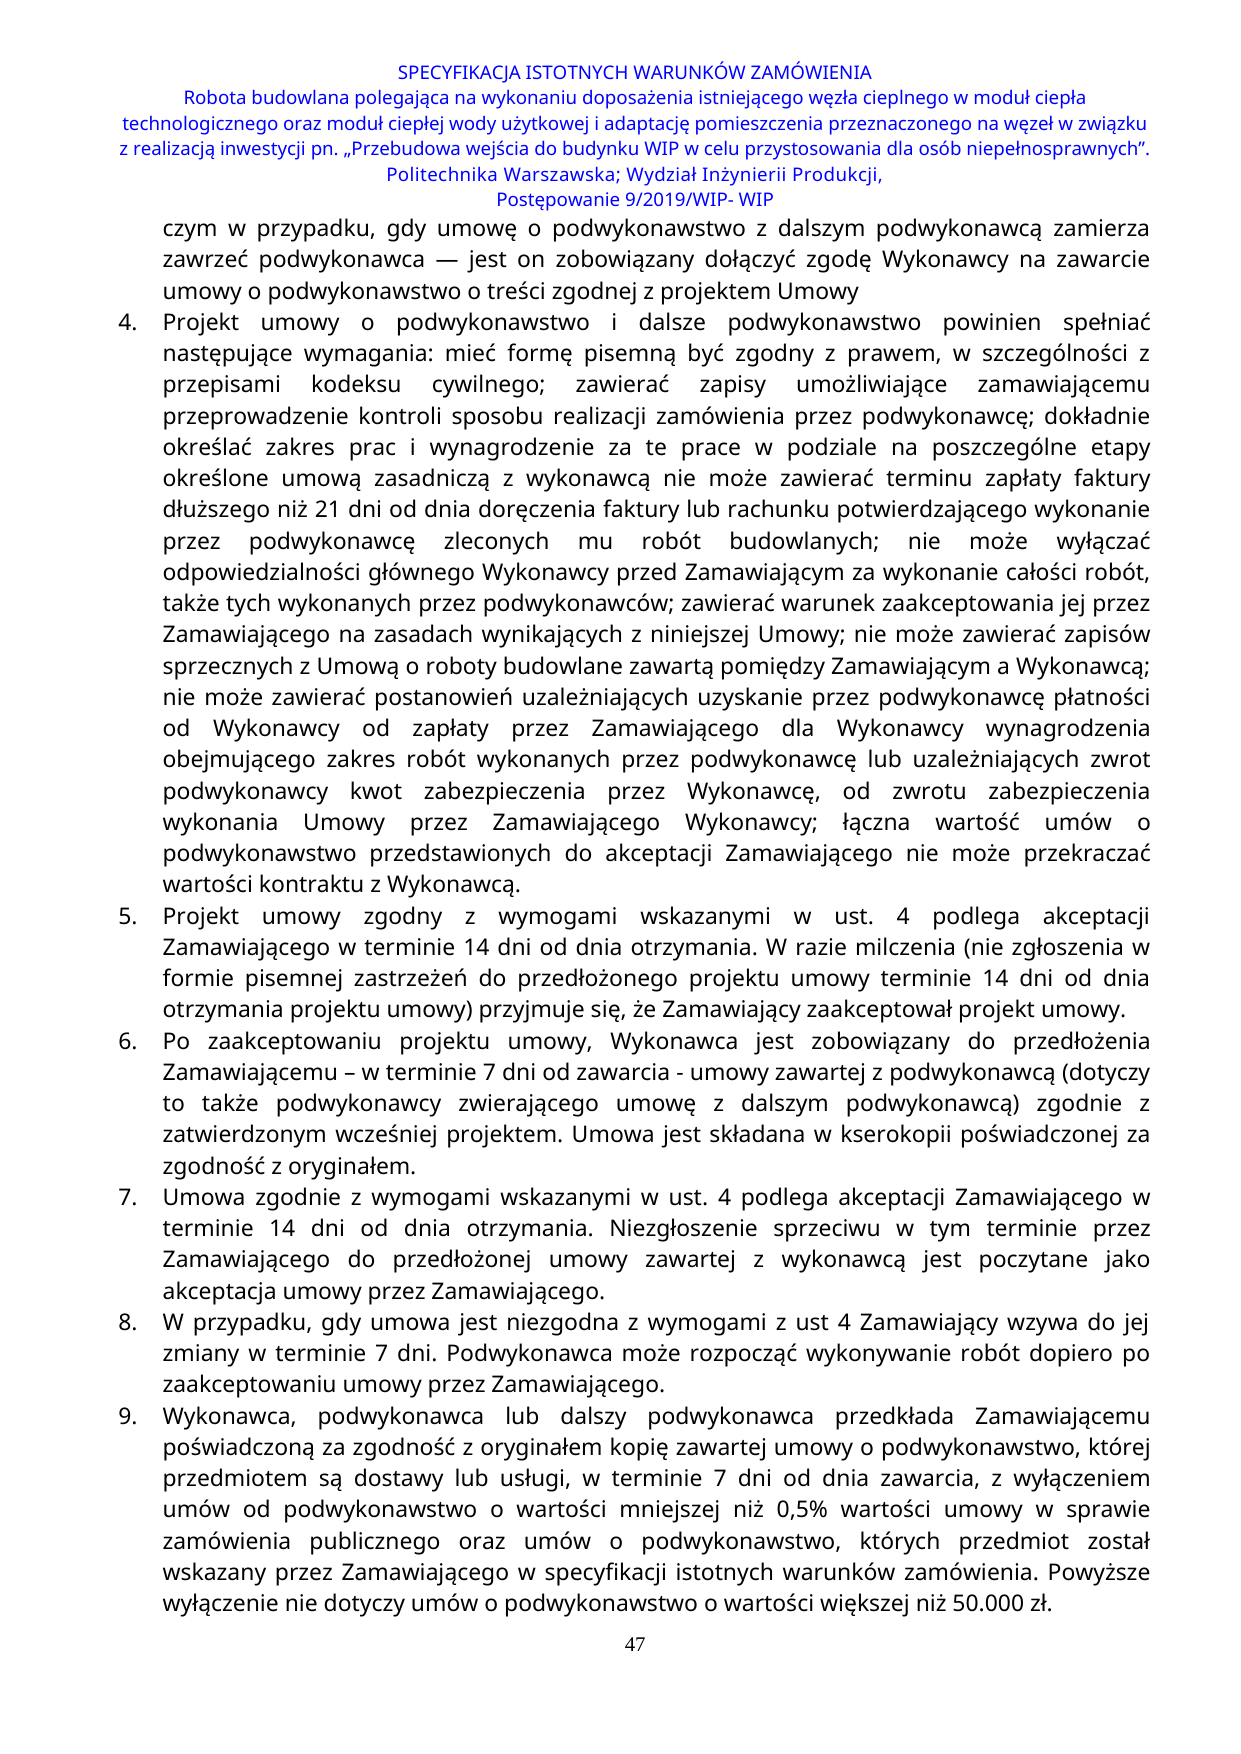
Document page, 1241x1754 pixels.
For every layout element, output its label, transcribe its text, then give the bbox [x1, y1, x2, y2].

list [118, 212, 1152, 306]
list W przypadku, gdy umowa jest niezgodna z wymogami z ust 4 Zamawiający wzywa do jej zmiany w terminie 7 dni. Podwykonawca może rozpocząć wykonywanie robót dopiero po zaakceptowaniu umowy przez Zamawiającego. [118, 1306, 1152, 1400]
list Po zaakceptowaniu projektu umowy, Wykonawca jest zobowiązany do przedłożenia Zamawiającemu – w terminie 7 dni od zawarcia - umowy zawartej z podwykonawcą (dotyczy to także podwykonawcy zwierającego umowę z dalszym podwykonawcą) zgodnie z zatwierdzonym wcześniej projektem. Umowa jest składana w kserokopii poświadczonej za zgodność z oryginałem. [118, 1025, 1152, 1181]
list Umowa zgodnie z wymogami wskazanymi w ust. 4 podlega akceptacji Zamawiającego w terminie 14 dni od dnia otrzymania. Niezgłoszenie sprzeciwu w tym terminie przez Zamawiającego do przedłożonej umowy zawartej z wykonawcą jest poczytane jako akceptacja umowy przez Zamawiającego. [118, 1181, 1152, 1306]
list Projekt umowy o podwykonawstwo i dalsze podwykonawstwo powinien spełniać następujące wymagania: mieć formę pisemną być zgodny z prawem, w szczególności z przepisami kodeksu cywilnego; zawierać zapisy umożliwiające zamawiającemu przeprowadzenie kontroli sposobu realizacji zamówienia przez podwykonawcę; dokładnie określać zakres prac i wynagrodzenie za te prace w podziale na poszczególne etapy określone umową zasadniczą z wykonawcą nie może zawierać terminu zapłaty faktury dłuższego niż 21 dni od dnia doręczenia faktury lub rachunku potwierdzającego wykonanie przez podwykonawcę zleconych mu robót budowlanych; nie może wyłączać odpowiedzialności głównego Wykonawcy przed Zamawiającym za wykonanie całości robót, także tych wykonanych przez podwykonawców; zawierać warunek zaakceptowania jej przez Zamawiającego na zasadach wynikających z niniejszej Umowy; nie może zawierać zapisów sprzecznych z Umową o roboty budowlane zawartą pomiędzy Zamawiającym a Wykonawcą; nie może zawierać postanowień uzależniających uzyskanie przez podwykonawcę płatności od Wykonawcy od zapłaty przez Zamawiającego dla Wykonawcy wynagrodzenia obejmującego zakres robót wykonanych przez podwykonawcę lub uzależniających zwrot podwykonawcy kwot zabezpieczenia przez Wykonawcę, od zwrotu zabezpieczenia wykonania Umowy przez Zamawiającego Wykonawcy; łączna wartość umów o podwykonawstwo przedstawionych do akceptacji Zamawiającego nie może przekraczać wartości kontraktu z Wykonawcą. [118, 306, 1152, 900]
list Projekt umowy zgodny z wymogami wskazanymi w ust. 4 podlega akceptacji Zamawiającego w terminie 14 dni od dnia otrzymania. W razie milczenia (nie zgłoszenia w formie pisemnej zastrzeżeń do przedłożonego projektu umowy terminie 14 dni od dnia otrzymania projektu umowy) przyjmuje się, że Zamawiający zaakceptował projekt umowy. [118, 900, 1152, 1025]
list Wykonawca, podwykonawca lub dalszy podwykonawca przedkłada Zamawiającemu poświadczoną za zgodność z oryginałem kopię zawartej umowy o podwykonawstwo, której przedmiotem są dostawy lub usługi, w terminie 7 dni od dnia zawarcia, z wyłączeniem umów od podwykonawstwo o wartości mniejszej niż 0,5% wartości umowy w sprawie zamówienia publicznego oraz umów o podwykonawstwo, których przedmiot został wskazany przez Zamawiającego w specyfikacji istotnych warunków zamówienia. Powyższe wyłączenie nie dotyczy umów o podwykonawstwo o wartości większej niż 50.000 zł. [118, 1400, 1152, 1618]
